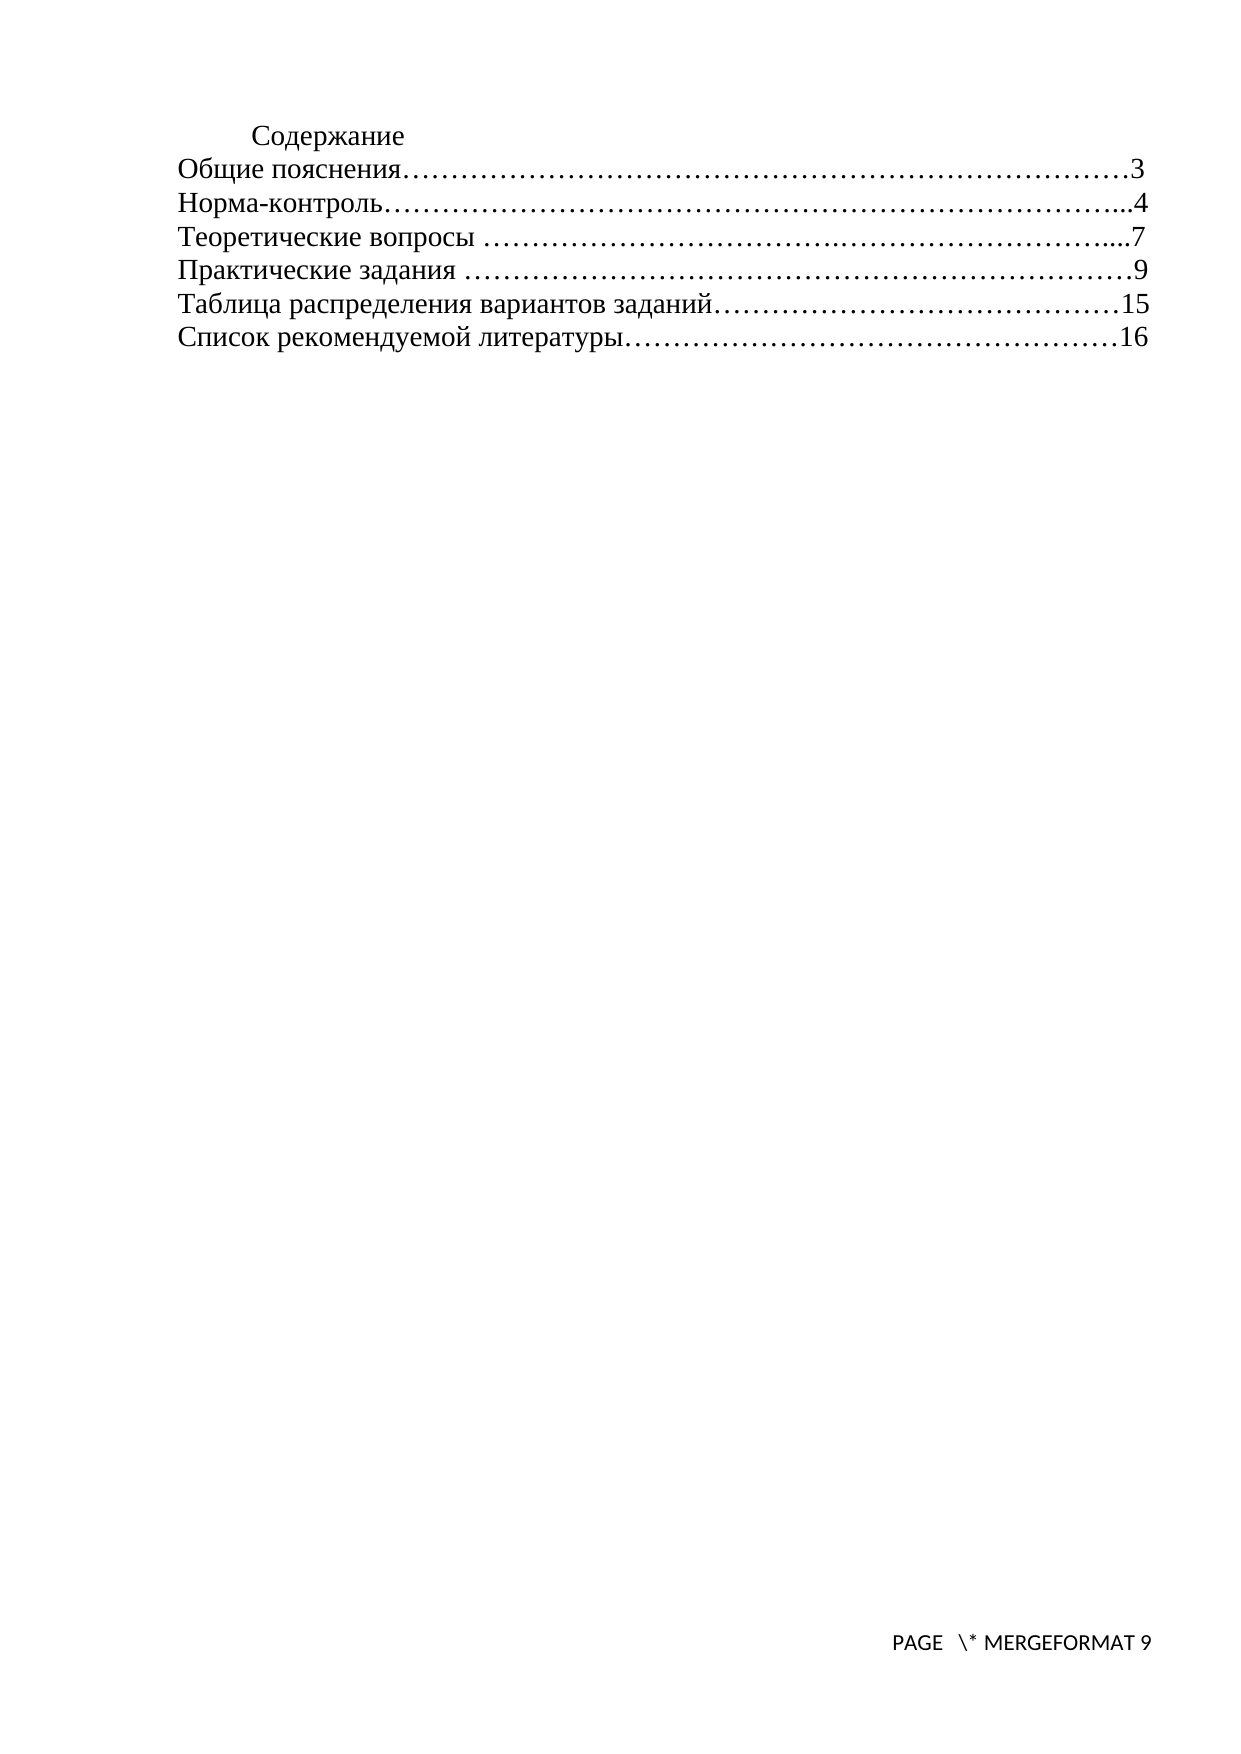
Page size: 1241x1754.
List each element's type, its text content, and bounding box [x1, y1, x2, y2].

text Общие пояснения…………………………………………………………………3 [177, 152, 1152, 185]
text Теоретические вопросы ……………………………….………………………....7 [177, 219, 1152, 252]
text Таблица распределения вариантов заданий……………………………………15 [177, 286, 1152, 319]
text Практические задания ……………………………………………………………9 [177, 252, 1152, 286]
text Содержание [177, 118, 1152, 152]
text Список рекомендуемой литературы……………………………………………16 [177, 319, 1152, 353]
text Норма-контроль…………………………………………………………………...4 [177, 185, 1152, 219]
